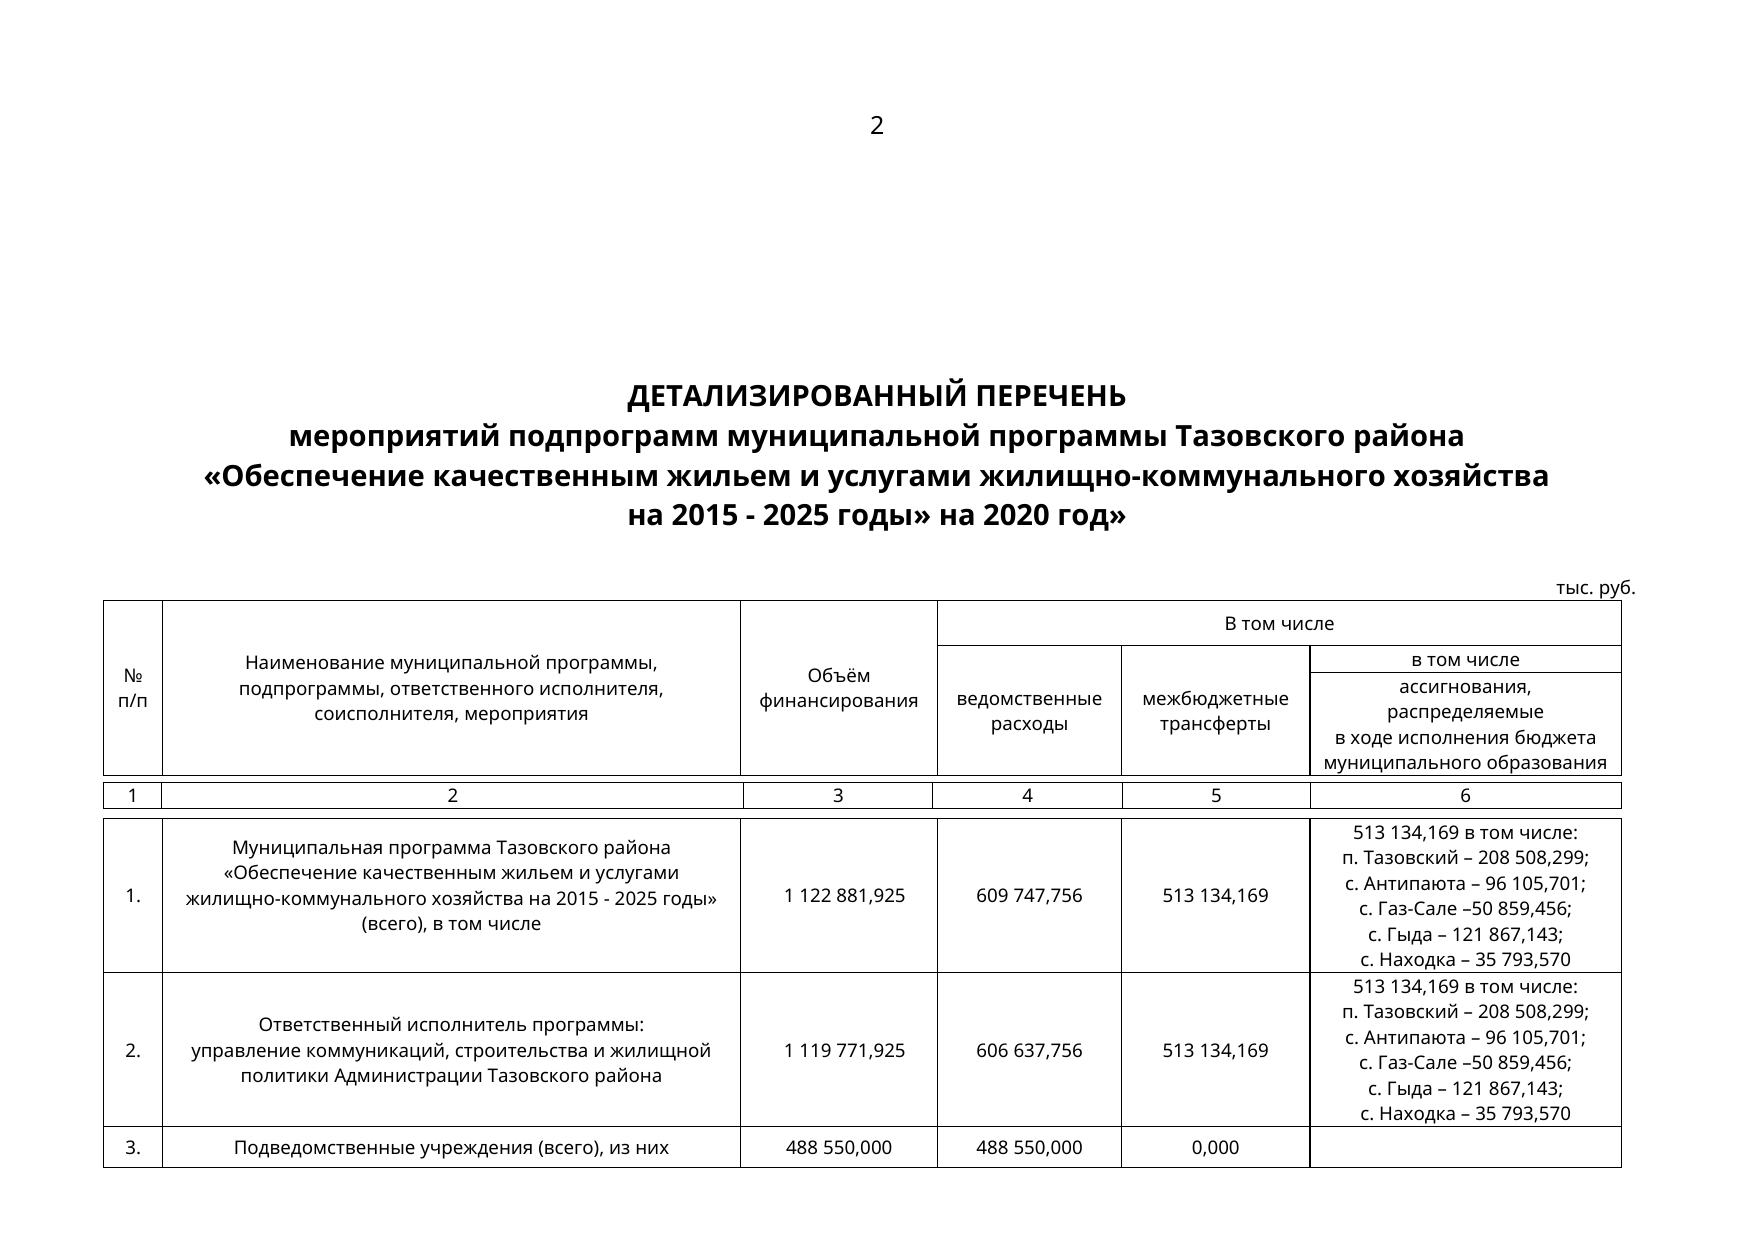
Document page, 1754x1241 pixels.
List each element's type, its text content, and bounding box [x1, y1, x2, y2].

table_cell 0,000 [1122, 1127, 1309, 1167]
table_cell в том числе [1311, 646, 1621, 672]
table_header 1 [104, 783, 161, 808]
table_cell 488 550,000 [938, 1127, 1121, 1167]
table_header 5 [1123, 783, 1310, 808]
table_cell 488 550,000 [741, 1127, 937, 1167]
table_header Муниципальная программа Тазовского района «Обеспечение качественным жильем и услугами жилищно-коммунального хозяйства на 2015 - 2025 годы» (всего), в том числе [163, 819, 740, 972]
text «Обеспечение качественным жильем и услугами жилищно-коммунального хозяйства [118, 455, 1636, 495]
table_cell Ответственный исполнитель программы: управление коммуникаций, строительства и жилищной политики Администрации Тазовского района [163, 973, 740, 1126]
table_cell 513 134,169 [1122, 973, 1309, 1126]
table_header 2 [162, 783, 743, 808]
table_cell 606 637,756 [938, 973, 1121, 1126]
table_header 1. [104, 819, 162, 972]
table_header 1 122 881,925 [741, 819, 937, 972]
table_header 609 747,756 [938, 819, 1121, 972]
table_header Наименование муниципальной программы, подпрограммы, ответственного исполнителя, соисполнителя, мероприятия [163, 601, 740, 775]
table_header В том числе [938, 601, 1621, 645]
table_cell 2. [104, 973, 162, 1126]
table_header 513 134,169 в том числе: п. Тазовский – 208 508,299; с. Антипаюта – 96 105,701; с. Газ-Сале –50 859,456; с. Гыда – 121 867,143; с. Находка – 35 793,570 [1311, 819, 1621, 972]
table_header 513 134,169 [1122, 819, 1309, 972]
table_header 3 [744, 783, 932, 808]
text на 2015 - 2025 годы» на 2020 год» [118, 495, 1636, 534]
table_header Объём финансирования [741, 601, 937, 775]
table_cell ассигнования, распределяемые в ходе исполнения бюджета муниципального образования [1311, 673, 1621, 775]
table_cell Подведомственные учреждения (всего), из них [163, 1127, 740, 1167]
table_cell 513 134,169 в том числе: п. Тазовский – 208 508,299; с. Антипаюта – 96 105,701; с. Газ-Сале –50 859,456; с. Гыда – 121 867,143; с. Находка – 35 793,570 [1311, 973, 1621, 1126]
table_cell межбюджетные трансферты [1122, 646, 1309, 775]
table_cell [1311, 1127, 1621, 1167]
text ДЕТАЛИЗИРОВАННЫЙ ПЕРЕЧЕНЬ [118, 376, 1636, 415]
text тыс. руб. [118, 574, 1636, 599]
table_header № п/п [104, 601, 162, 775]
table_cell 1 119 771,925 [741, 973, 937, 1126]
table_cell ведомственные расходы [938, 646, 1121, 775]
table_header 4 [933, 783, 1122, 808]
text мероприятий подпрограмм муниципальной программы Тазовского района [118, 415, 1636, 455]
table_header 6 [1311, 783, 1621, 808]
table_cell 3. [104, 1127, 162, 1167]
